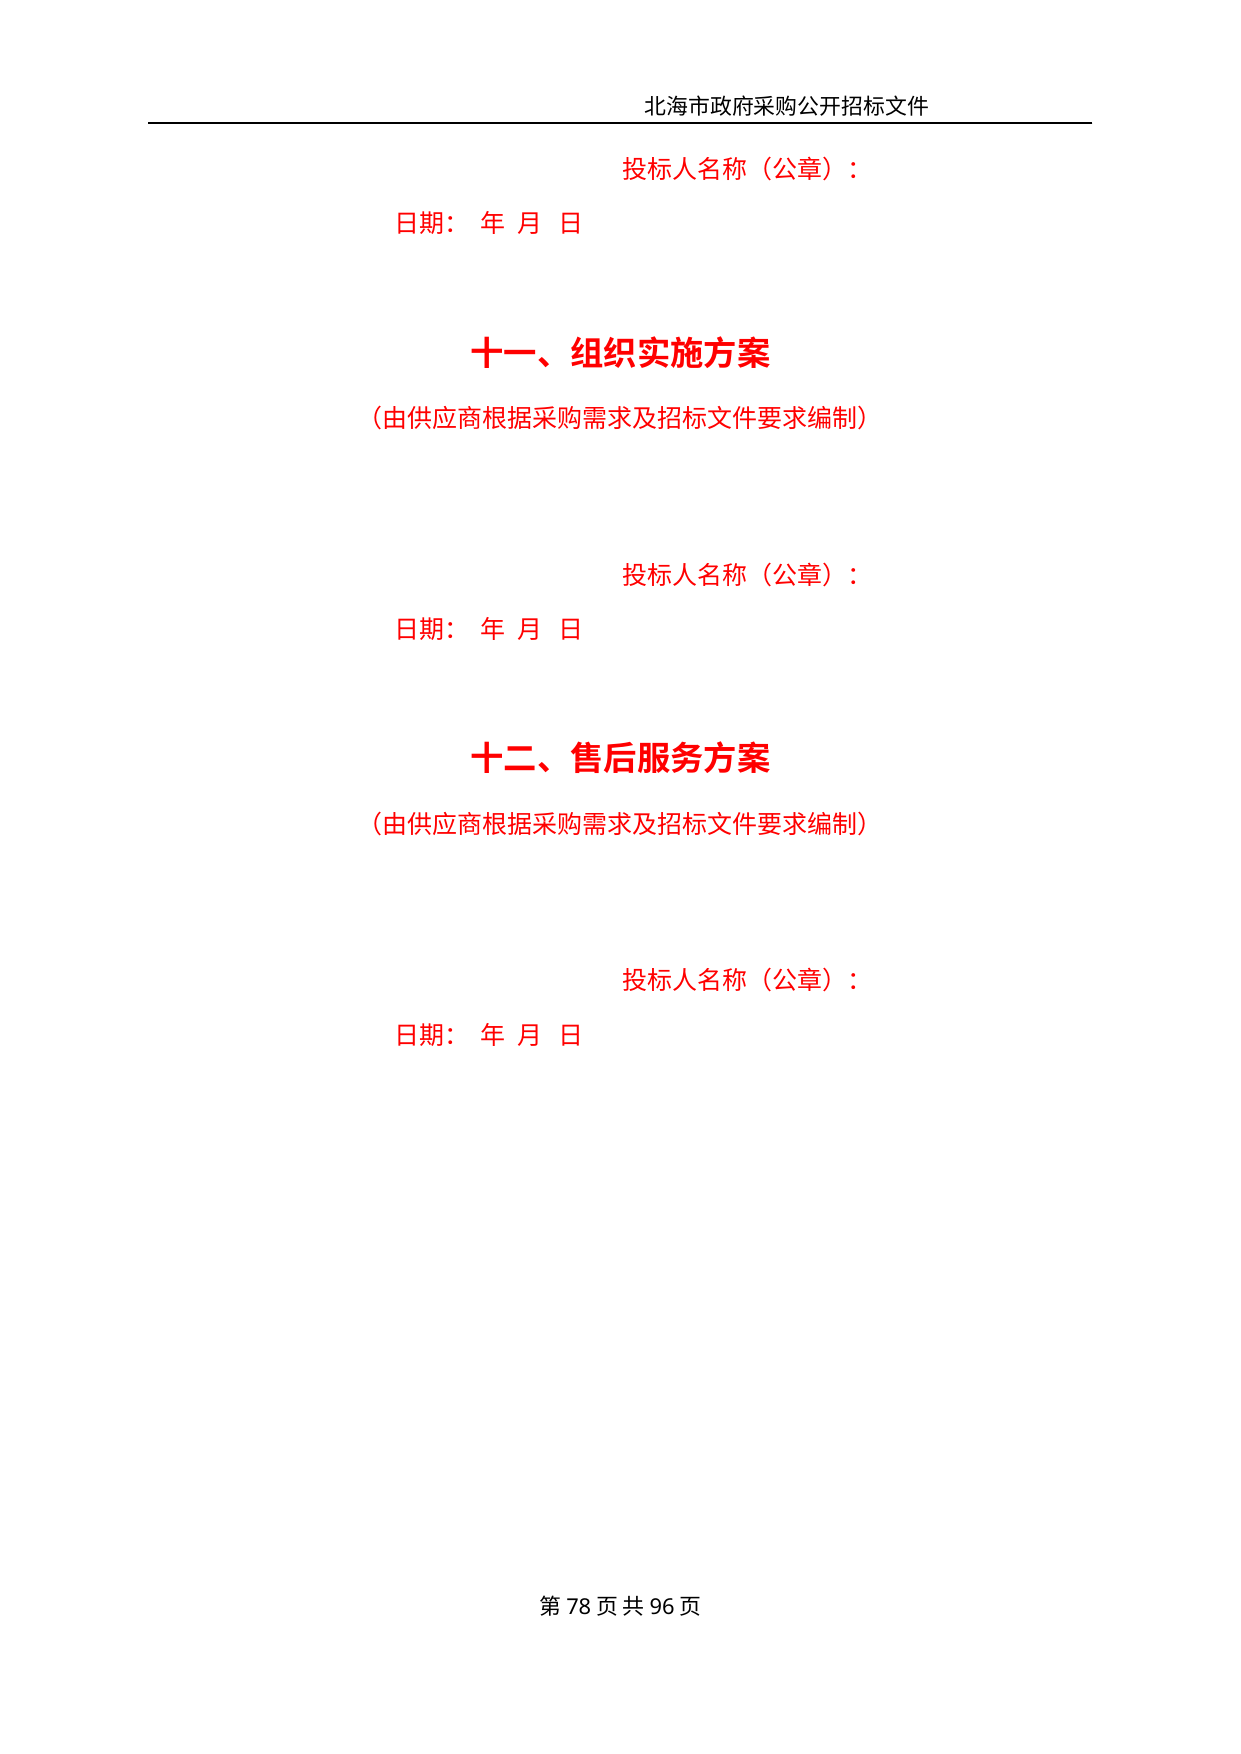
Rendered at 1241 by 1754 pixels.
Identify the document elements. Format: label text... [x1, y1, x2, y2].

text 投标人名称（公章）： [148, 555, 1092, 591]
text 日期： 年 月 日 [148, 1015, 1092, 1051]
text （由供应商根据采购需求及招标文件要求编制） [148, 804, 1092, 841]
text 日期： 年 月 日 [148, 204, 1092, 240]
text 投标人名称（公章）： [148, 149, 1092, 186]
text 十二、售后服务方案 [148, 732, 1092, 780]
text 投标人名称（公章）： [148, 961, 1092, 997]
text （由供应商根据采购需求及招标文件要求编制） [148, 399, 1092, 435]
text 十一、组织实施方案 [148, 326, 1092, 374]
text 日期： 年 月 日 [148, 609, 1092, 646]
